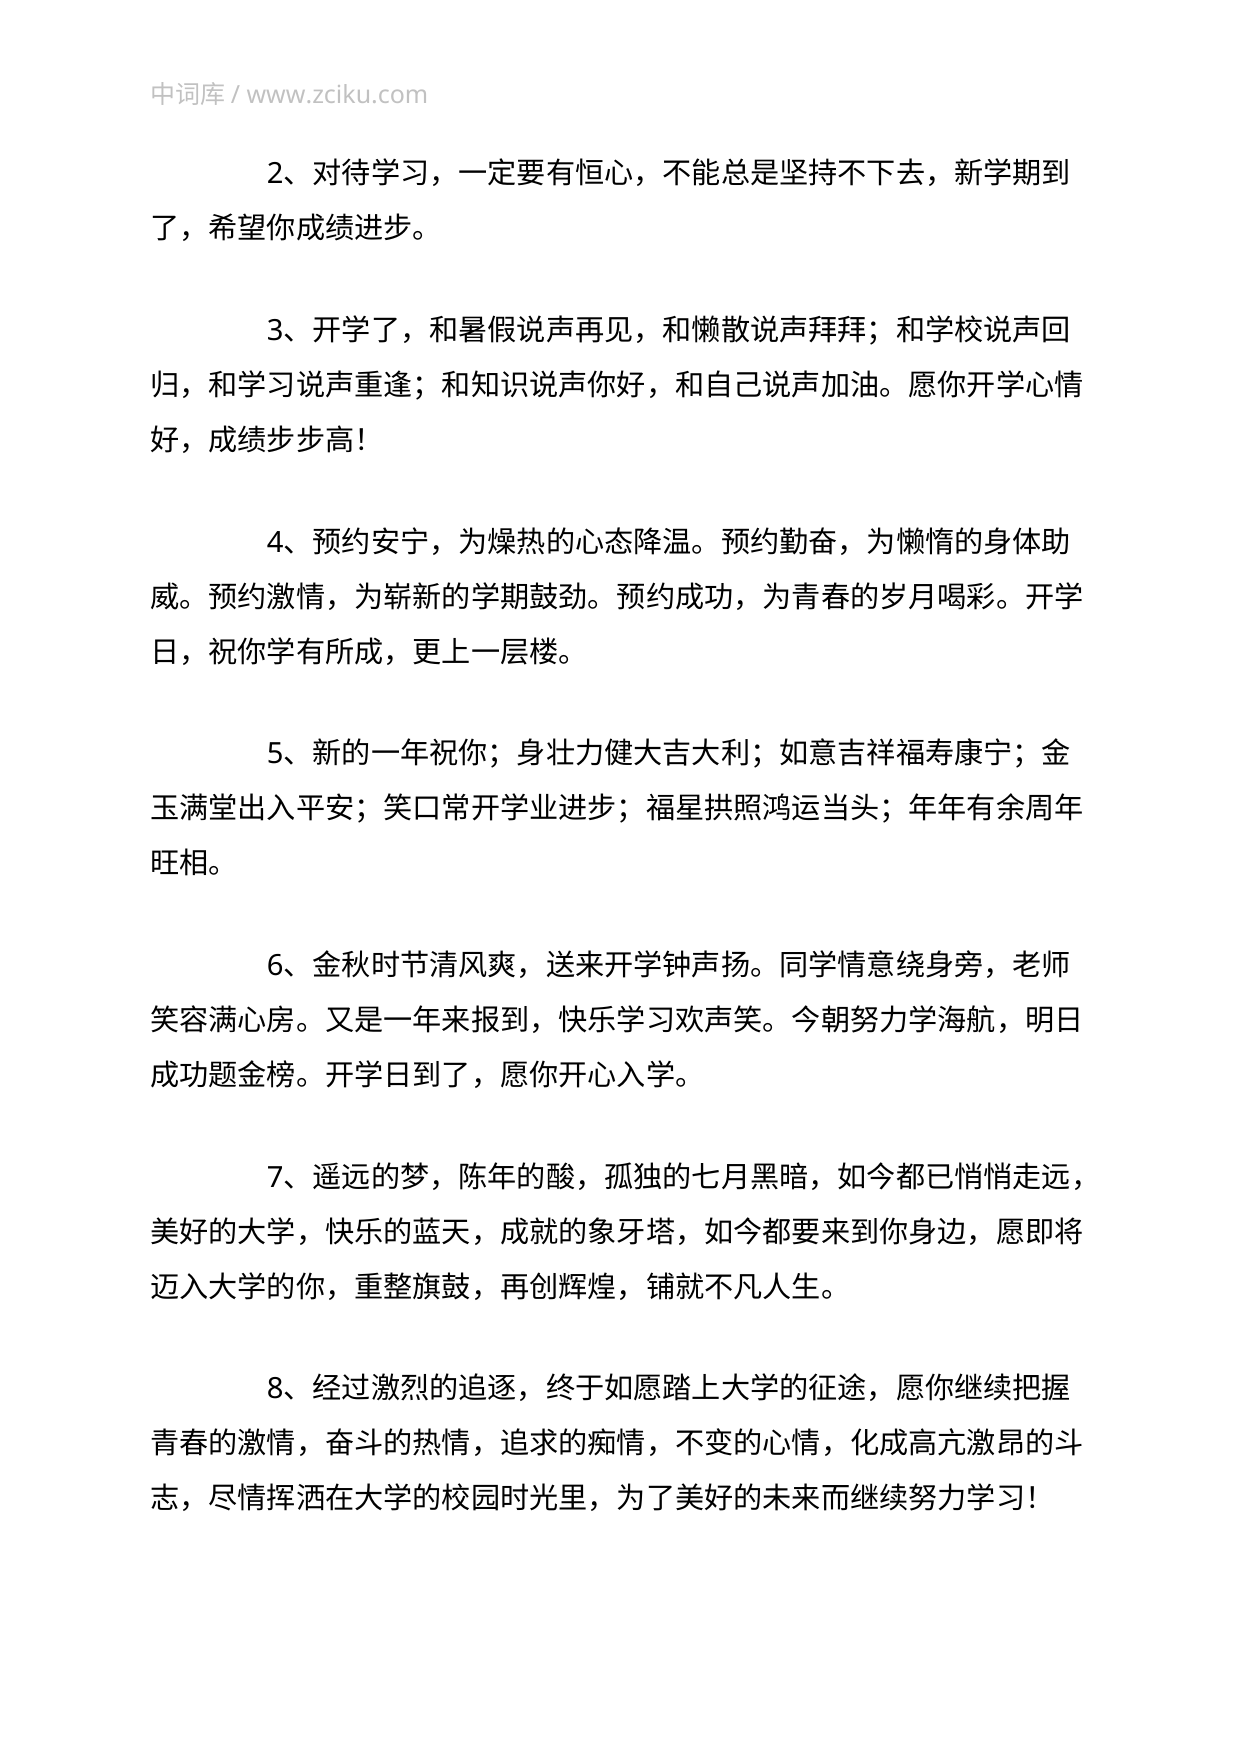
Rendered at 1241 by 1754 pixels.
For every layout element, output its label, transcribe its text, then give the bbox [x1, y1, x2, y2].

text 4、预约安宁，为燥热的心态降温。预约勤奋，为懒惰的身体助威。预约激情，为崭新的学期鼓劲。预约成功，为青春的岁月喝彩。开学日，祝你学有所成，更上一层楼。 [150, 518, 1090, 671]
text 2、对待学习，一定要有恒心，不能总是坚持不下去，新学期到了，希望你成绩进步。 [150, 150, 1090, 247]
text 7、遥远的梦，陈年的酸，孤独的七月黑暗，如今都已悄悄走远，美好的大学，快乐的蓝天，成就的象牙塔，如今都要来到你身边，愿即将迈入大学的你，重整旗鼓，再创辉煌，铺就不凡人生。 [150, 1153, 1090, 1306]
text 3、开学了，和暑假说声再见，和懒散说声拜拜；和学校说声回归，和学习说声重逢；和知识说声你好，和自己说声加油。愿你开学心情好，成绩步步高！ [150, 307, 1090, 459]
text 8、经过激烈的追逐，终于如愿踏上大学的征途，愿你继续把握青春的激情，奋斗的热情，追求的痴情，不变的心情，化成高亢激昂的斗志，尽情挥洒在大学的校园时光里，为了美好的未来而继续努力学习！ [150, 1365, 1090, 1517]
text 6、金秋时节清风爽，送来开学钟声扬。同学情意绕身旁，老师笑容满心房。又是一年来报到，快乐学习欢声笑。今朝努力学海航，明日成功题金榜。开学日到了，愿你开心入学。 [150, 942, 1090, 1094]
text 5、新的一年祝你；身壮力健大吉大利；如意吉祥福寿康宁；金玉满堂出入平安；笑口常开学业进步；福星拱照鸿运当头；年年有余周年旺相。 [150, 730, 1090, 882]
